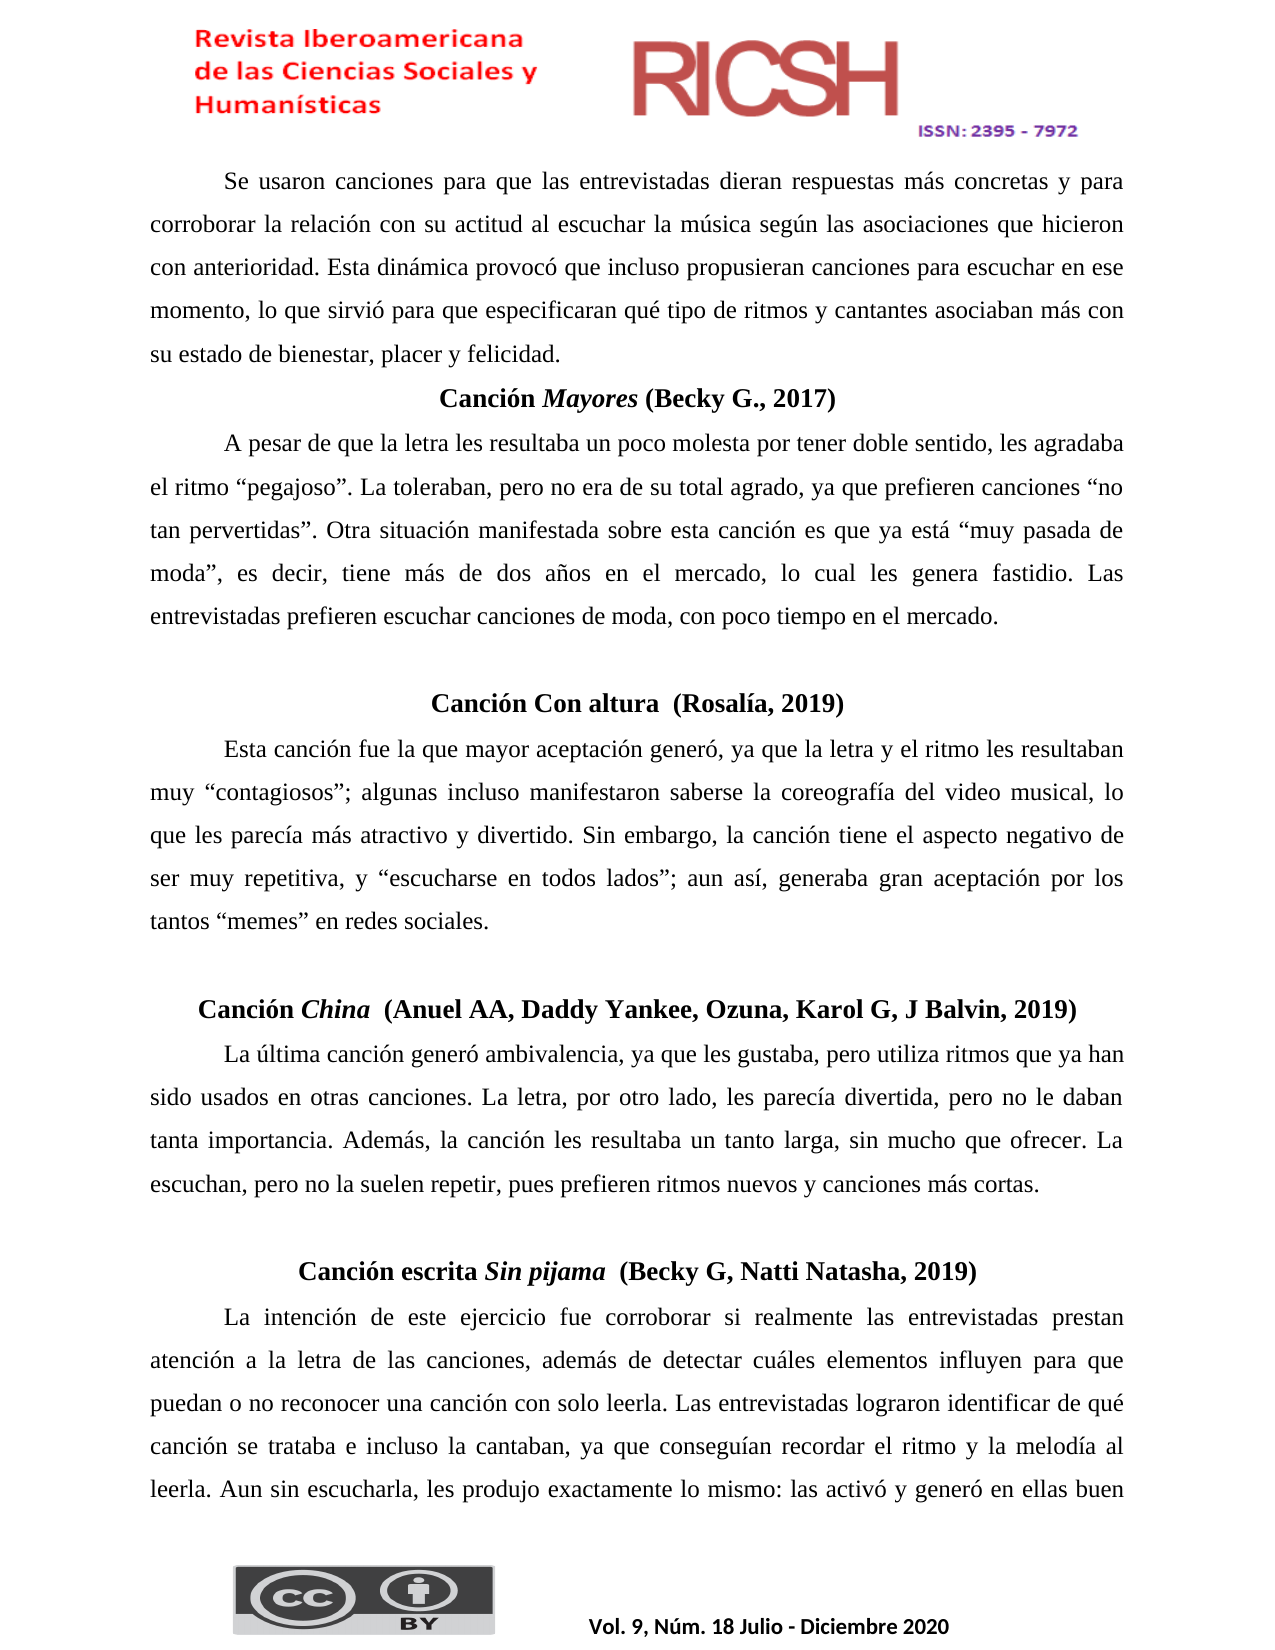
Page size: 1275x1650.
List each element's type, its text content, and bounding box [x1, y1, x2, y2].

text Canción China (Anuel AA, Daddy Yankee, Ozuna, Karol G, J Balvin, 2019) [150, 993, 1125, 1024]
picture [194, 29, 1081, 139]
text Canción Mayores (Becky G., 2017) [150, 382, 1125, 413]
text Esta canción fue la que mayor aceptación generó, ya que la letra y el ritmo les resultaban muy “contagiosos”; algunas incluso manifestaron saberse la coreografía del video musical, lo que les parecía más atractivo y divertido. Sin embargo, la canción tiene el aspecto negativo de ser muy repetitiva, y “escucharse en todos lados”; aun así, generaba gran aceptación por los tantos “memes” en redes sociales. [150, 734, 1125, 935]
text A pesar de que la letra les resultaba un poco molesta por tener doble sentido, les agradaba el ritmo “pegajoso”. La toleraban, pero no era de su total agrado, ya que prefieren canciones “no tan pervertidas”. Otra situación manifestada sobre esta canción es que ya está “muy pasada de moda”, es decir, tiene más de dos años en el mercado, lo cual les genera fastidio. Las entrevistadas prefieren escuchar canciones de moda, con poco tiempo en el mercado. [150, 428, 1125, 630]
text La última canción generó ambivalencia, ya que les gustaba, pero utiliza ritmos que ya han sido usados en otras canciones. La letra, por otro lado, les parecía divertida, pero no le daban tanta importancia. Además, la canción les resultaba un tanto larga, sin mucho que ofrecer. La escuchan, pero no la suelen repetir, pues prefieren ritmos nuevos y canciones más cortas. [150, 1039, 1125, 1197]
text Se usaron canciones para que las entrevistadas dieran respuestas más concretas y para corroborar la relación con su actitud al escuchar la música según las asociaciones que hicieron con anterioridad. Esta dinámica provocó que incluso propusieran canciones para escuchar en ese momento, lo que sirvió para que especificaran qué tipo de ritmos y cantantes asociaban más con su estado de bienestar, placer y felicidad. [150, 166, 1125, 367]
text Canción escrita Sin pijama (Becky G, Natti Natasha, 2019) [150, 1255, 1125, 1286]
picture [232, 1565, 496, 1635]
text Canción Con altura (Rosalía, 2019) [150, 687, 1125, 718]
